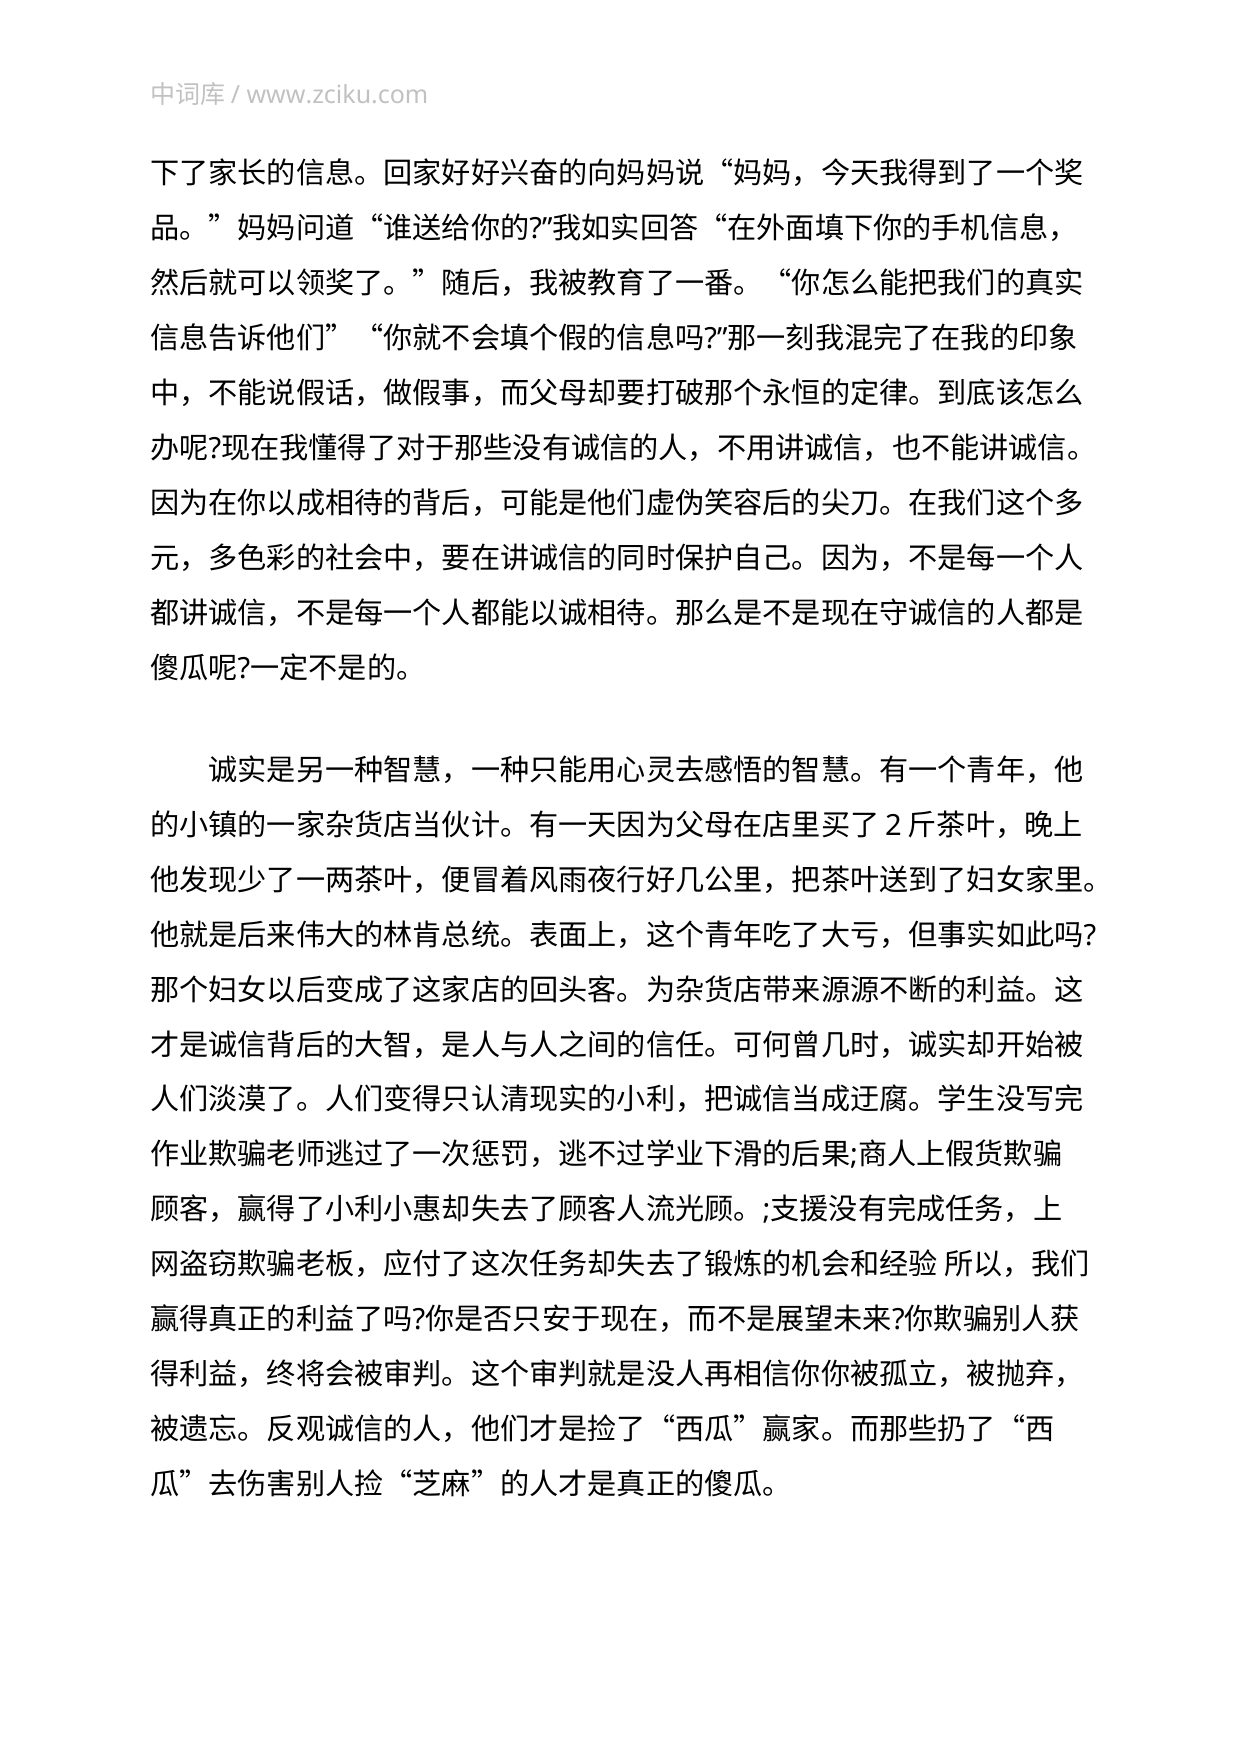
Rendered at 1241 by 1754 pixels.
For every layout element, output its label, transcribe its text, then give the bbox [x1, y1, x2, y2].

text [150, 150, 1090, 687]
text 诚实是另一种智慧，一种只能用心灵去感悟的智慧。有一个青年，他的小镇的一家杂货店当伙计。有一天因为父母在店里买了2斤茶叶，晚上他发现少了一两茶叶，便冒着风雨夜行好几公里，把茶叶送到了妇女家里。他就是后来伟大的林肯总统。表面上，这个青年吃了大亏，但事实如此吗?那个妇女以后变成了这家店的回头客。为杂货店带来源源不断的利益。这才是诚信背后的大智，是人与人之间的信任。可何曾几时，诚实却开始被人们淡漠了。人们变得只认清现实的小利，把诚信当成迂腐。学生没写完作业欺骗老师逃过了一次惩罚，逃不过学业下滑的后果;商人上假货欺骗顾客，赢得了小利小惠却失去了顾客人流光顾。;支援没有完成任务，上网盗窃欺骗老板，应付了这次任务却失去了锻炼的机会和经验 所以，我们赢得真正的利益了吗?你是否只安于现在，而不是展望未来?你欺骗别人获得利益，终将会被审判。这个审判就是没人再相信你你被孤立，被抛弃，被遗忘。反观诚信的人，他们才是捡了“西瓜”赢家。而那些扔了“西瓜”去伤害别人捡“芝麻”的人才是真正的傻瓜。 [150, 746, 1090, 1503]
